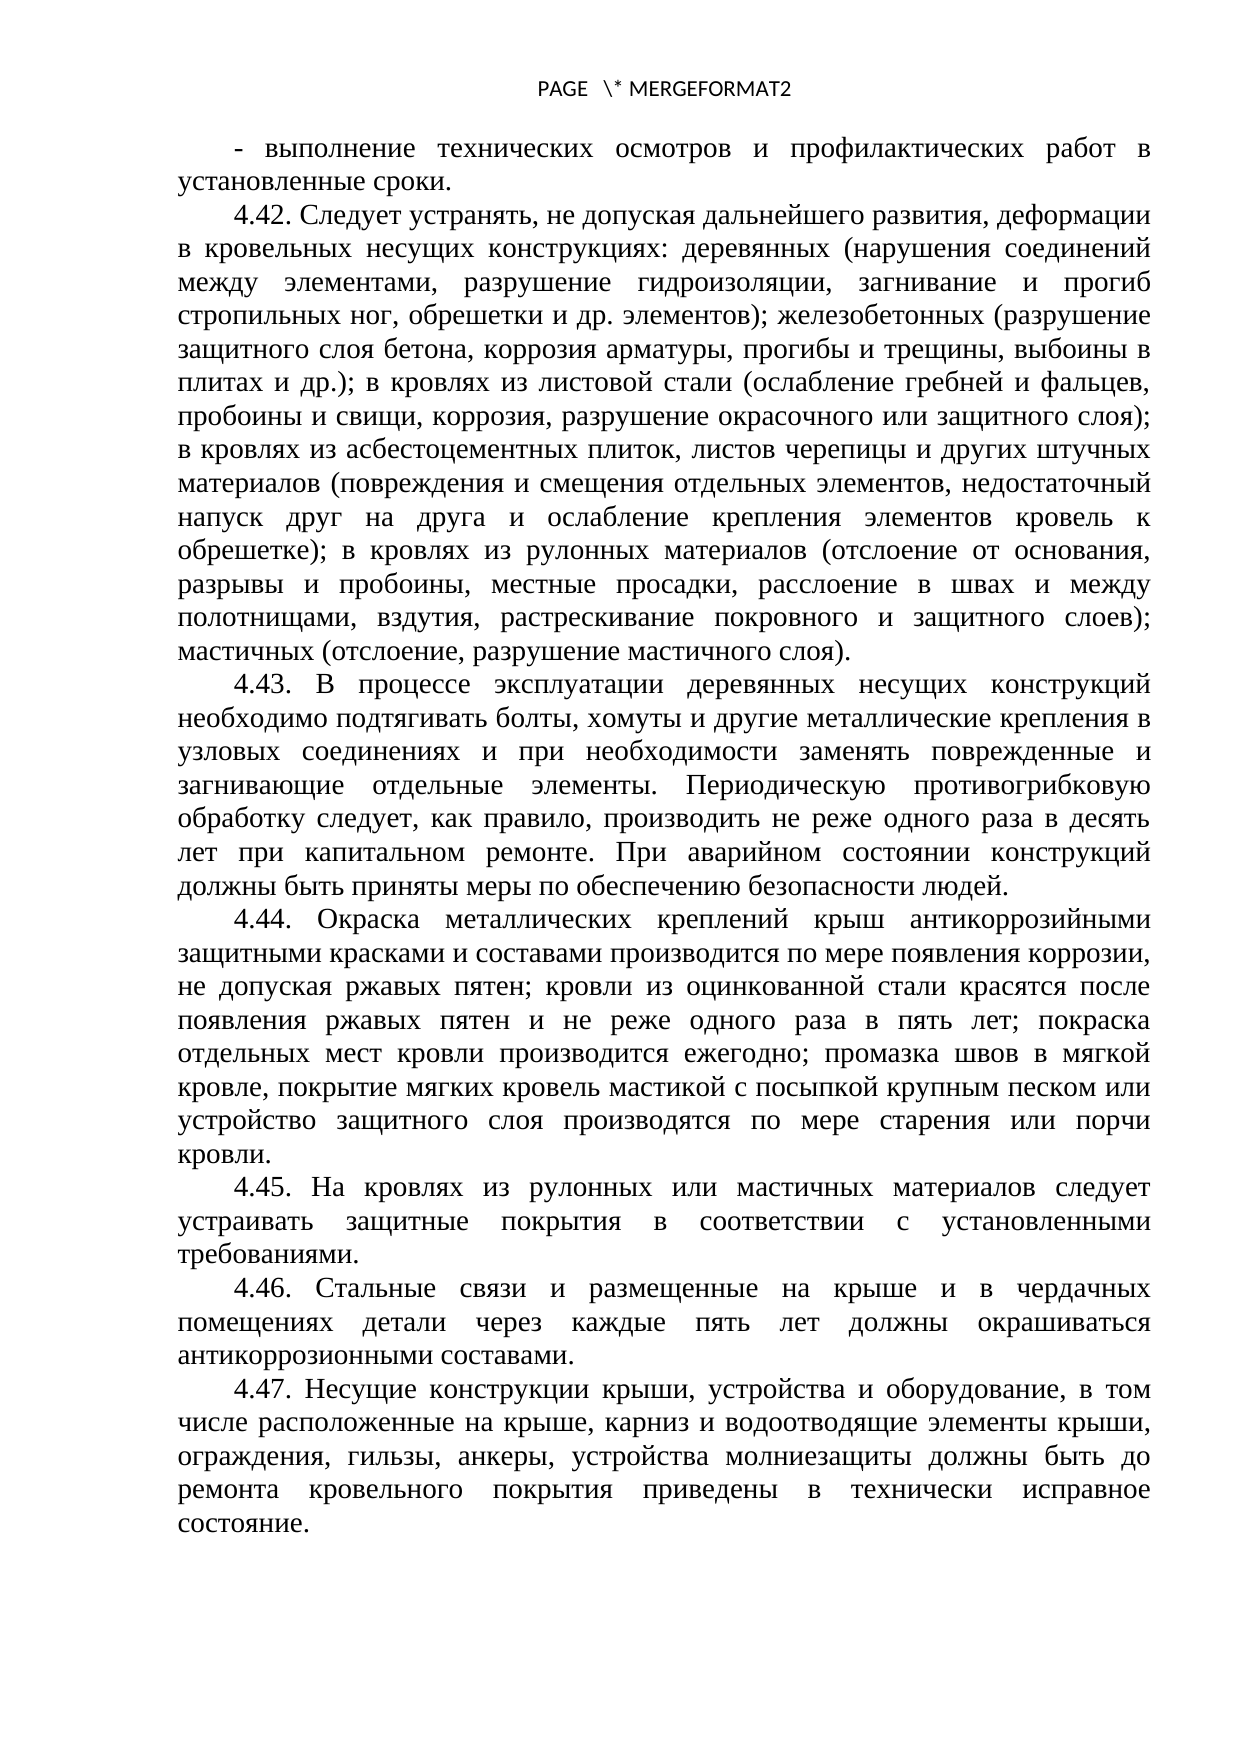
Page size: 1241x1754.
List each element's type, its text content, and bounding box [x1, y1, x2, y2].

text 4.46. Стальные связи и размещенные на крыше и в чердачных помещениях детали через каждые пять лет должны окрашиваться антикоррозионными составами. [177, 1270, 1152, 1371]
text 4.43. В процессе эксплуатации деревянных несущих конструкций необходимо подтягивать болты, хомуты и другие металлические крепления в узловых соединениях и при необходимости заменять поврежденные и загнивающие отдельные элементы. Периодическую противогрибковую обработку следует, как правило, производить не реже одного раза в десять лет при капитальном ремонте. При аварийном состоянии конструкций должны быть приняты меры по обеспечению безопасности людей. [177, 666, 1152, 901]
text 4.47. Несущие конструкции крыши, устройства и оборудование, в том числе расположенные на крыше, карниз и водоотводящие элементы крыши, ограждения, гильзы, анкеры, устройства молниезащиты должны быть до ремонта кровельного покрытия приведены в технически исправное состояние. [177, 1371, 1152, 1538]
text 4.44. Окраска металлических креплений крыш антикоррозийными защитными красками и составами производится по мере появления коррозии, не допуская ржавых пятен; кровли из оцинкованной стали красятся после появления ржавых пятен и не реже одного раза в пять лет; покраска отдельных мест кровли производится ежегодно; промазка швов в мягкой кровле, покрытие мягких кровель мастикой с посыпкой крупным песком или устройство защитного слоя производятся по мере старения или порчи кровли. [177, 901, 1152, 1169]
text 4.42. Следует устранять, не допуская дальнейшего развития, деформации в кровельных несущих конструкциях: деревянных (нарушения соединений между элементами, разрушение гидроизоляции, загнивание и прогиб стропильных ног, обрешетки и др. элементов); железобетонных (разрушение защитного слоя бетона, коррозия арматуры, прогибы и трещины, выбоины в плитах и др.); в кровлях из листовой стали (ослабление гребней и фальцев, пробоины и свищи, коррозия, разрушение окрасочного или защитного слоя); в кровлях из асбестоцементных плиток, листов черепицы и других штучных материалов (повреждения и смещения отдельных элементов, недостаточный напуск друг на друга и ослабление крепления элементов кровель к обрешетке); в кровлях из рулонных материалов (отслоение от основания, разрывы и пробоины, местные просадки, расслоение в швах и между полотнищами, вздутия, растрескивание покровного и защитного слоев); мастичных (отслоение, разрушение мастичного слоя). [177, 197, 1152, 666]
text 4.45. На кровлях из рулонных или мастичных материалов следует устраивать защитные покрытия в соответствии с установленными требованиями. [177, 1169, 1152, 1270]
text - выполнение технических осмотров и профилактических работ в установленные сроки. [177, 130, 1152, 197]
